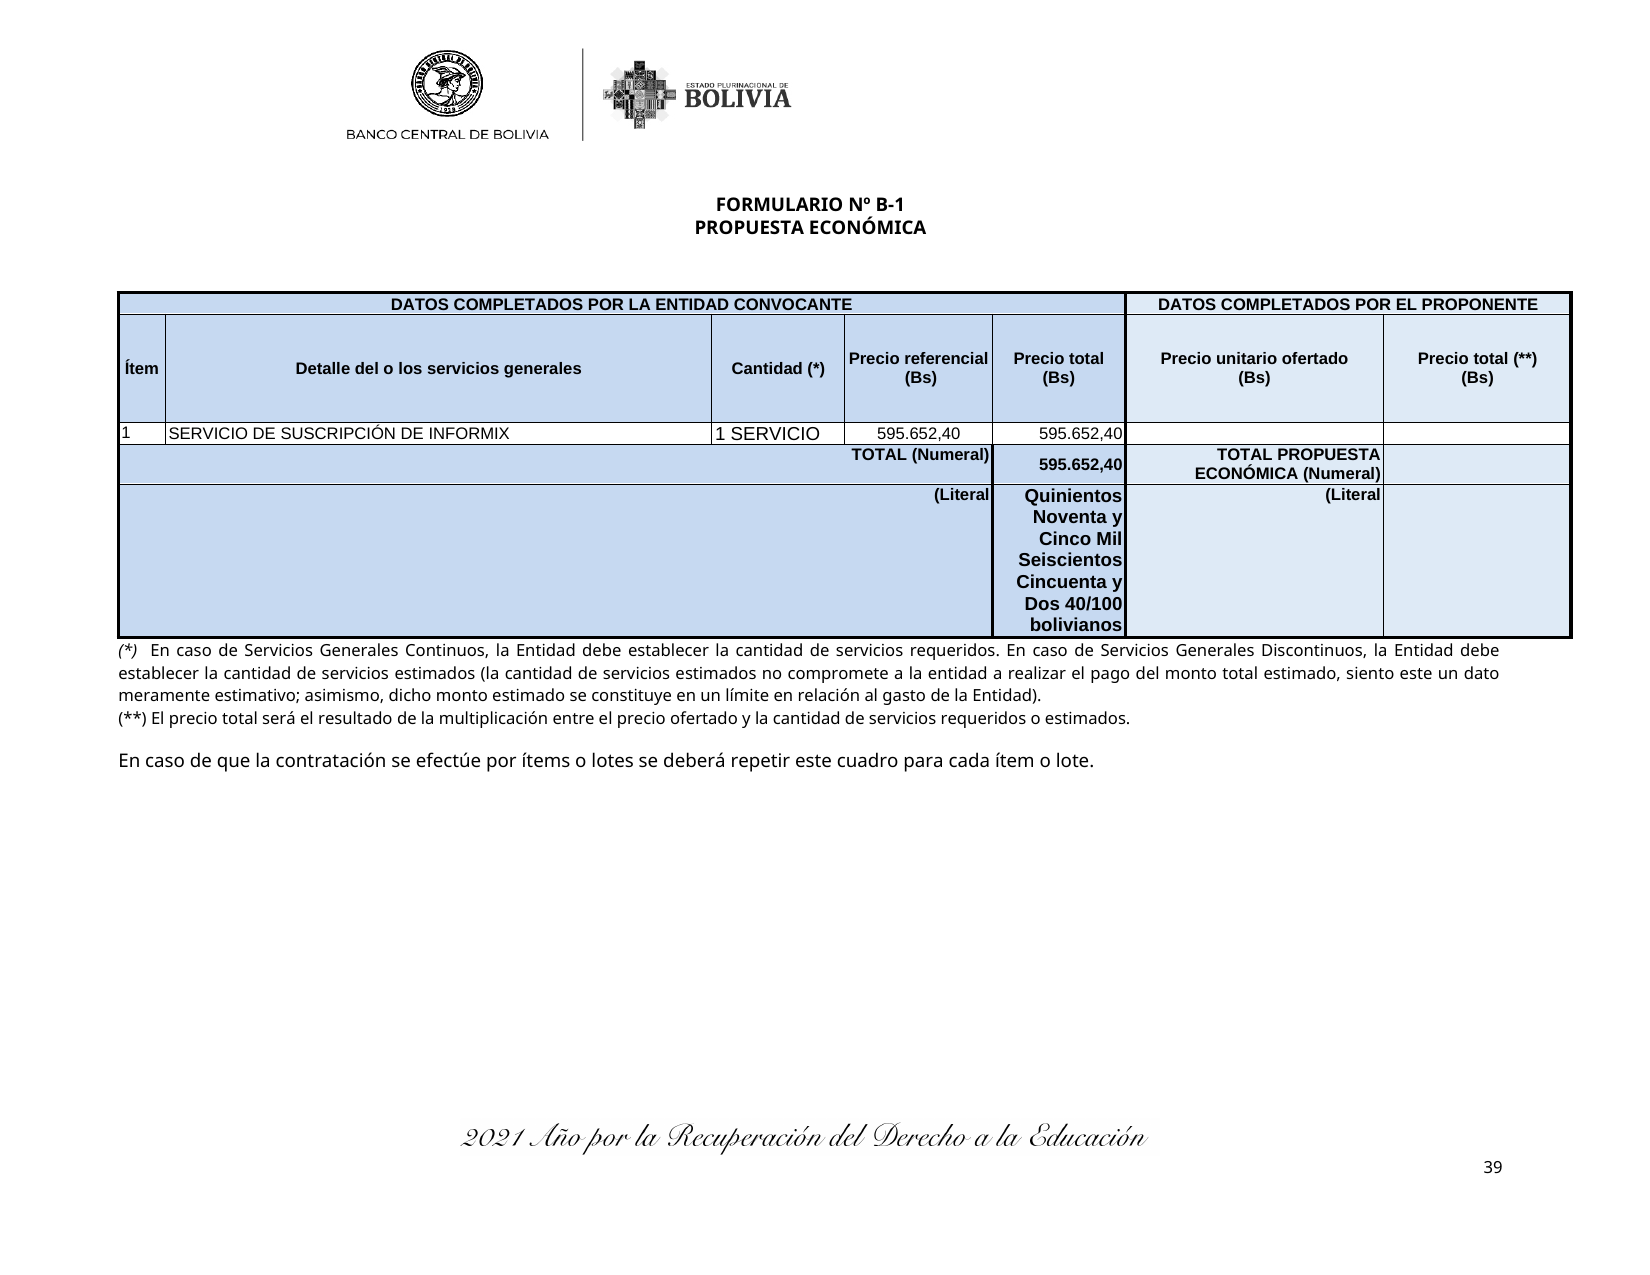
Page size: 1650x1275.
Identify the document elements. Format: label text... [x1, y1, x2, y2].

text (*) En caso de Servicios Generales Continuos, la Entidad debe establecer la cantidad de servicios requeridos. En caso de Servicios Generales Discontinuos, la Entidad debe establecer la cantidad de servicios estimados (la cantidad de servicios estimados no compromete a la entidad a realizar el pago del monto total estimado, siento este un dato meramente estimativo; asimismo, dicho monto estimado se constituye en un límite en relación al gasto de la Entidad). [118, 639, 1502, 707]
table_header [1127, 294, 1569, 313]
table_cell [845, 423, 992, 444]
text En caso de que la contratación se efectúe por ítems o lotes se deberá repetir este cuadro para cada ítem o lote. [118, 750, 1502, 771]
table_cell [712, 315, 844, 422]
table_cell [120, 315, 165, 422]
picture [460, 1118, 1161, 1156]
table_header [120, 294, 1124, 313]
picture [125, 4, 1026, 187]
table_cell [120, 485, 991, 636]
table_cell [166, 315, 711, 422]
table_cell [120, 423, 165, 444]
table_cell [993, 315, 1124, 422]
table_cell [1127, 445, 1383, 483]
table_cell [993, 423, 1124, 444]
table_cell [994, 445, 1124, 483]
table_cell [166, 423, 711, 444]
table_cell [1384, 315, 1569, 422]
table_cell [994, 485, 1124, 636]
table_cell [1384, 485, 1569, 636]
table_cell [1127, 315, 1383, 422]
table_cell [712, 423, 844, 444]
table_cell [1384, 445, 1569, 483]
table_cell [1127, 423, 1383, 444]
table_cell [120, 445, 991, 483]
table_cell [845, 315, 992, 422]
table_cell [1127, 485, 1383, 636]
text (**) El precio total será el resultado de la multiplicación entre el precio ofertado y la cantidad de servicios requeridos o estimados. [118, 707, 1502, 729]
text PROPUESTA ECONÓMICA [118, 215, 1502, 240]
text FORMULARIO Nº B-1 [118, 196, 1502, 215]
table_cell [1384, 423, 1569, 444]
